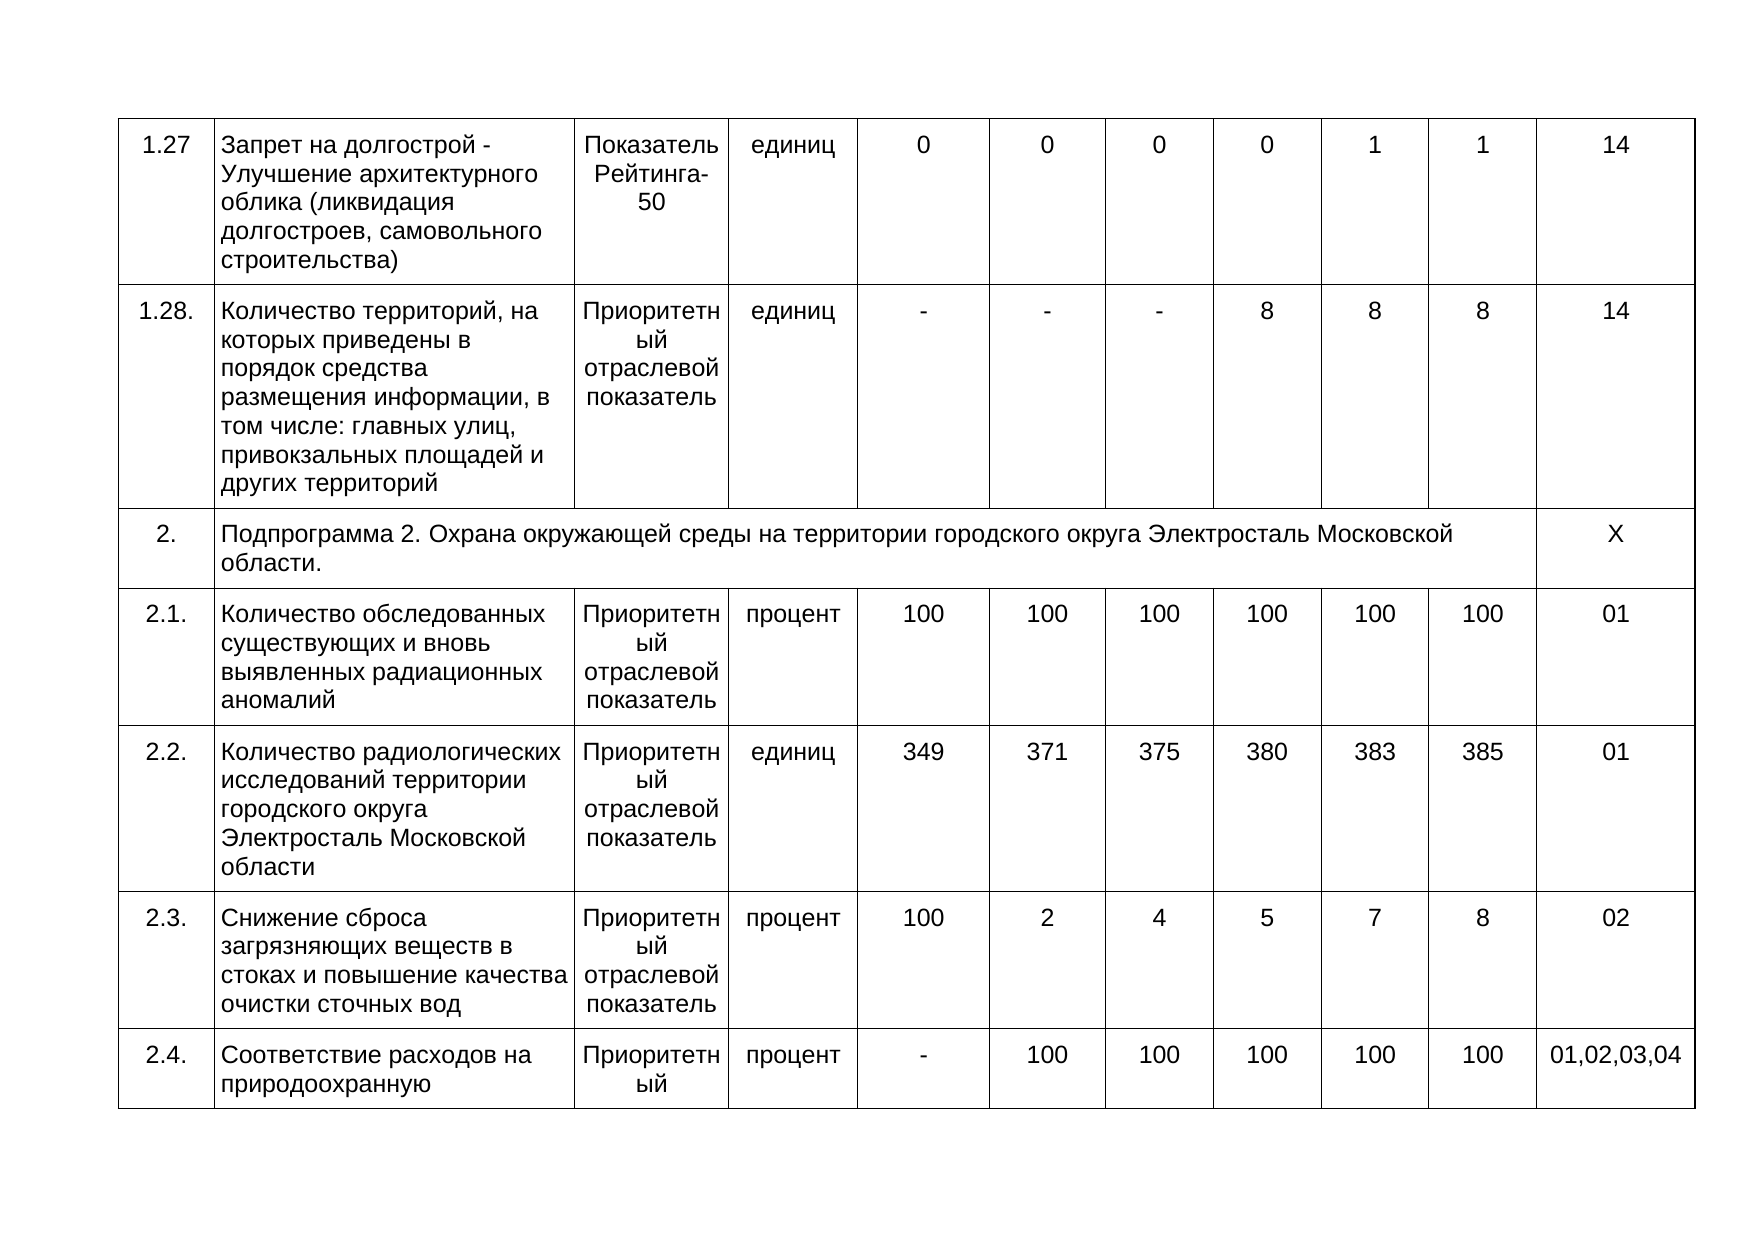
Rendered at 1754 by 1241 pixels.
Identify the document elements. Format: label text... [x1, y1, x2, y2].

table_cell 14 [1537, 119, 1694, 284]
table_cell 1 [1322, 119, 1428, 284]
table_cell 100 [1106, 1029, 1213, 1108]
table_cell 385 [1429, 726, 1536, 891]
table_cell 100 [1322, 1029, 1428, 1108]
table_cell 100 [858, 589, 989, 725]
table_cell 01,02,03,04 [1537, 1029, 1694, 1108]
table_cell 100 [990, 1029, 1105, 1108]
table_cell Приоритетный отраслевой показатель [575, 726, 728, 891]
table_cell 375 [1106, 726, 1213, 891]
table_cell 100 [990, 589, 1105, 725]
table_cell 7 [1322, 892, 1428, 1028]
table_cell единиц [729, 285, 857, 508]
table_cell 2.3. [119, 892, 214, 1028]
table_cell Количество радиологических исследований территории городского округа Электросталь Московской области [215, 726, 574, 891]
table_cell 1.27 [119, 119, 214, 284]
table_cell - [858, 1029, 989, 1108]
table_cell 2.4. [119, 1029, 214, 1108]
table_cell 100 [1322, 589, 1428, 725]
table_cell 100 [1429, 589, 1536, 725]
table_cell 02 [1537, 892, 1694, 1028]
table_cell Приоритетный отраслевой показатель [575, 892, 728, 1028]
table_cell 8 [1214, 285, 1321, 508]
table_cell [575, 1029, 728, 1108]
table_cell - [990, 285, 1105, 508]
table_cell 2.1. [119, 589, 214, 725]
table_cell Количество территорий, на которых приведены в порядок средства размещения информации, в том числе: главных улиц, привокзальных площадей и других территорий [215, 285, 574, 508]
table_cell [215, 1029, 574, 1108]
table_cell Снижение сброса загрязняющих веществ в стоках и повышение качества очистки сточных вод [215, 892, 574, 1028]
table_cell 100 [858, 892, 989, 1028]
table_cell 5 [1214, 892, 1321, 1028]
table_cell Х [1537, 509, 1694, 587]
table_cell - [858, 285, 989, 508]
table_cell 0 [858, 119, 989, 284]
table_cell процент [729, 589, 857, 725]
table_cell 0 [1214, 119, 1321, 284]
table_cell - [1106, 285, 1213, 508]
table_cell единиц [729, 119, 857, 284]
table_cell 14 [1537, 285, 1694, 508]
table_cell процент [729, 892, 857, 1028]
table_cell 01 [1537, 726, 1694, 891]
table_cell 2.2. [119, 726, 214, 891]
table_cell 0 [990, 119, 1105, 284]
table_cell Количество обследованных существующих и вновь выявленных радиационных аномалий [215, 589, 574, 725]
table_cell Показатель Рейтинга-50 [575, 119, 728, 284]
table_cell Приоритетный отраслевой показатель [575, 285, 728, 508]
table_cell 371 [990, 726, 1105, 891]
table_cell 2 [990, 892, 1105, 1028]
table_cell 380 [1214, 726, 1321, 891]
table_cell 0 [1106, 119, 1213, 284]
table_cell единиц [729, 726, 857, 891]
table_cell 01 [1537, 589, 1694, 725]
table_cell 100 [1214, 589, 1321, 725]
table_cell процент [729, 1029, 857, 1108]
table_cell Подпрограмма 2. Охрана окружающей среды на территории городского округа Электросталь Московской области. [215, 509, 1536, 587]
table_cell Запрет на долгострой - Улучшение архитектурного облика (ликвидация долгостроев, самовольного строительства) [215, 119, 574, 284]
table_cell 8 [1429, 285, 1536, 508]
table_cell 349 [858, 726, 989, 891]
table_cell 383 [1322, 726, 1428, 891]
table_cell 1.28. [119, 285, 214, 508]
table_cell 100 [1106, 589, 1213, 725]
table_cell 4 [1106, 892, 1213, 1028]
table_cell Приоритетный отраслевой показатель [575, 589, 728, 725]
table_cell 8 [1322, 285, 1428, 508]
table_cell 8 [1429, 892, 1536, 1028]
table_cell 1 [1429, 119, 1536, 284]
table_cell 100 [1429, 1029, 1536, 1108]
table_cell 2. [119, 509, 214, 587]
table_cell 100 [1214, 1029, 1321, 1108]
